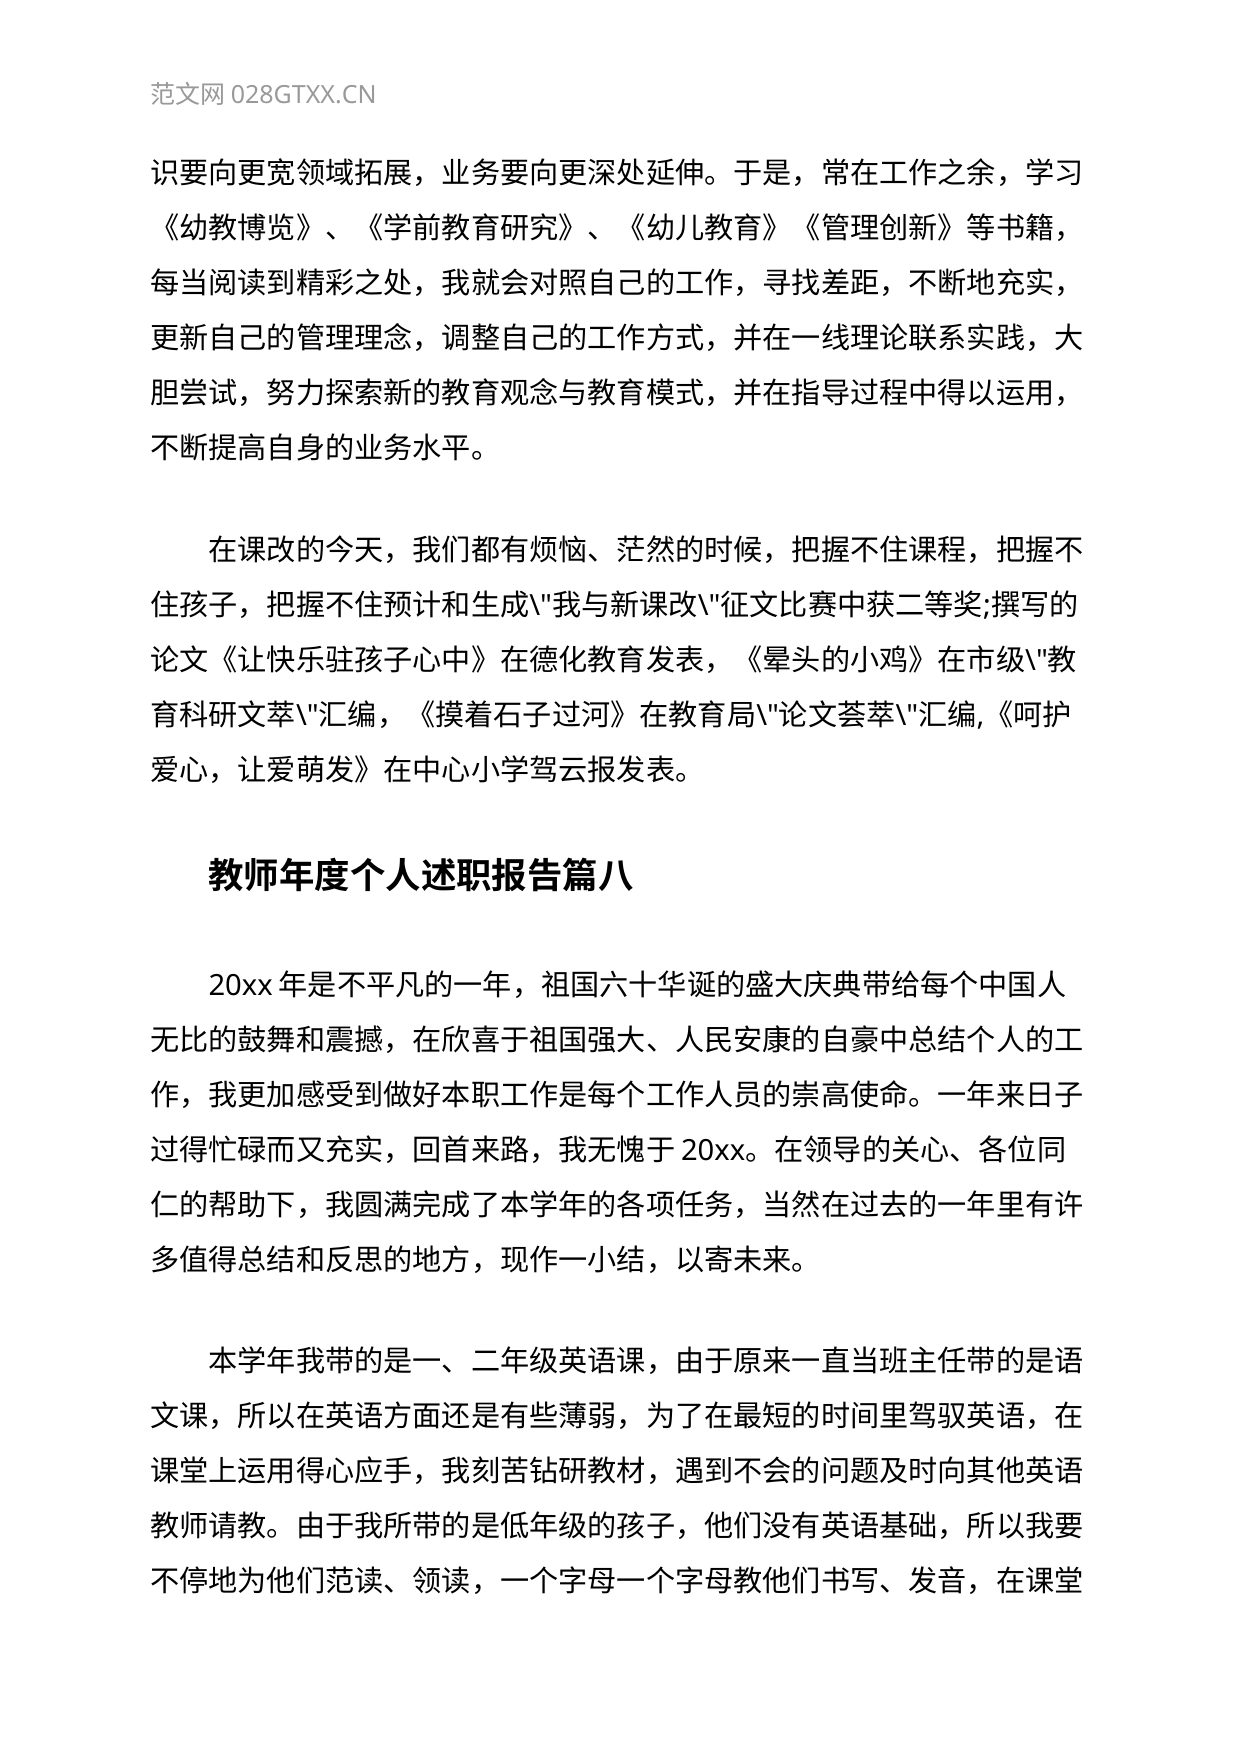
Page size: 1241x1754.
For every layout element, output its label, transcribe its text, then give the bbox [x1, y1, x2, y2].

text 教师年度个人述职报告篇八 [150, 848, 1090, 899]
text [150, 150, 1090, 467]
text 在课改的今天，我们都有烦恼、茫然的时候，把握不住课程，把握不住孩子，把握不住预计和生成\"我与新课改\"征文比赛中获二等奖;撰写的论文《让快乐驻孩子心中》在德化教育发表，《晕头的小鸡》在市级\"教育科研文萃\"汇编，《摸着石子过河》在教育局\"论文荟萃\"汇编,《呵护爱心，让爱萌发》在中心小学驾云报发表。 [150, 526, 1090, 788]
text 20xx年是不平凡的一年，祖国六十华诞的盛大庆典带给每个中国人无比的鼓舞和震撼，在欣喜于祖国强大、人民安康的自豪中总结个人的工作，我更加感受到做好本职工作是每个工作人员的崇高使命。一年来日子过得忙碌而又充实，回首来路，我无愧于20xx。在领导的关心、各位同仁的帮助下，我圆满完成了本学年的各项任务，当然在过去的一年里有许多值得总结和反思的地方，现作一小结，以寄未来。 [150, 961, 1090, 1278]
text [150, 1338, 1090, 1600]
